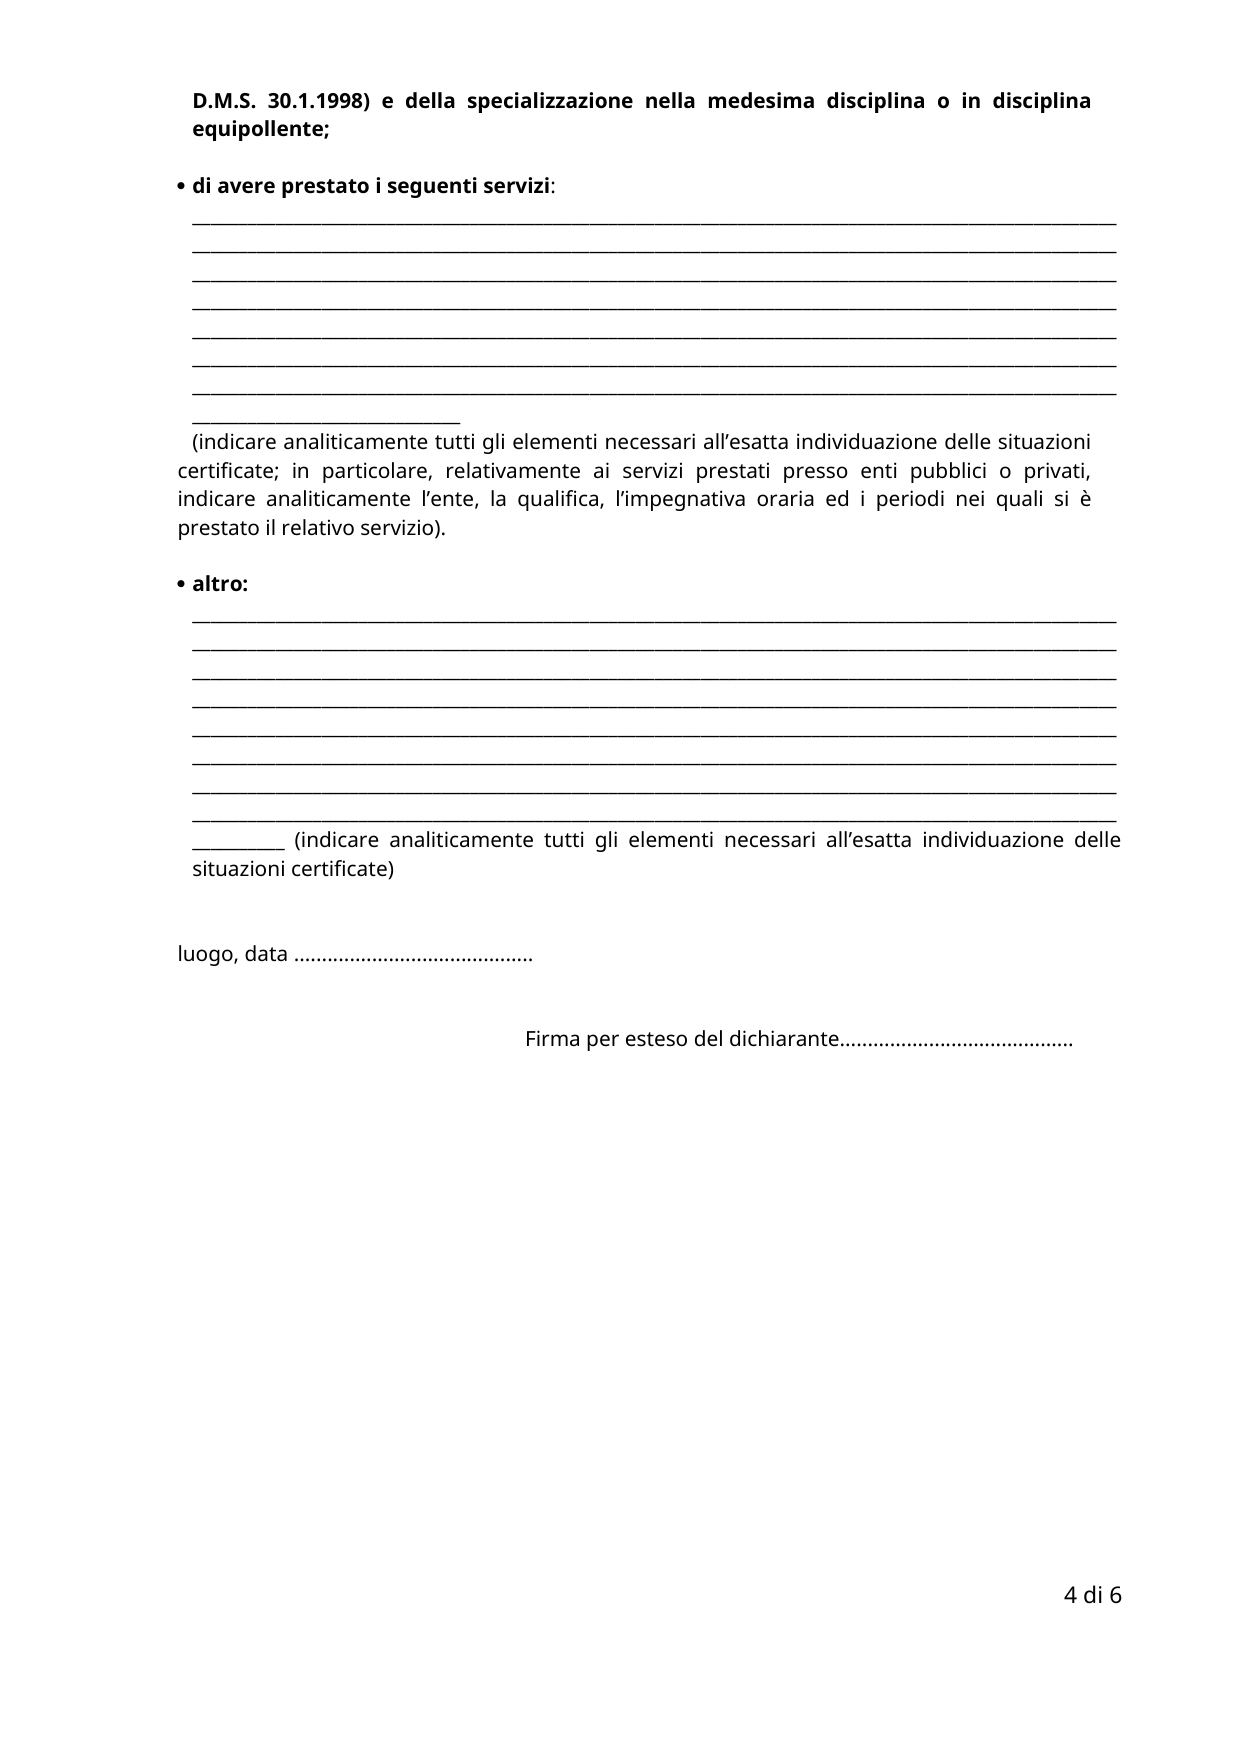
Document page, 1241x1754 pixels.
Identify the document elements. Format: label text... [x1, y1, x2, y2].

text Firma per esteso del dichiarante.......................................... [177, 1024, 1093, 1053]
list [177, 86, 1093, 143]
text _________________________________________________________________________________________________________________________________________________________________________________________________________________________________________________________________________________________________________________________________________________________________________________________________________________________________________________________________________________________________________________________________________________________________________________________________________________________________________________________________________________________________________________________________________________________ [192, 200, 1122, 427]
text luogo, data ........................................... [177, 939, 1122, 968]
list altro: __________________________________________________________________________________________________________________________________________________________________________________________________________________________________________________________________________________________________________________________________________________________________________________________________________________________________________________________________________________________________________________________________________________________________________________________________________________________________________________________________________________________________________________________________________________________________________________________________________________________________________ (indicare analiticamente tutti gli elementi necessari all’esatta individuazione delle situazioni certificate) [177, 569, 1122, 882]
list di avere prestato i seguenti servizi: [177, 171, 1122, 200]
text (indicare analiticamente tutti gli elementi necessari all’esatta individuazione delle situazioni certificate; in particolare, relativamente ai servizi prestati presso enti pubblici o privati, indicare analiticamente l’ente, la qualifica, l’impegnativa oraria ed i periodi nei quali si è prestato il relativo servizio). [177, 427, 1093, 541]
